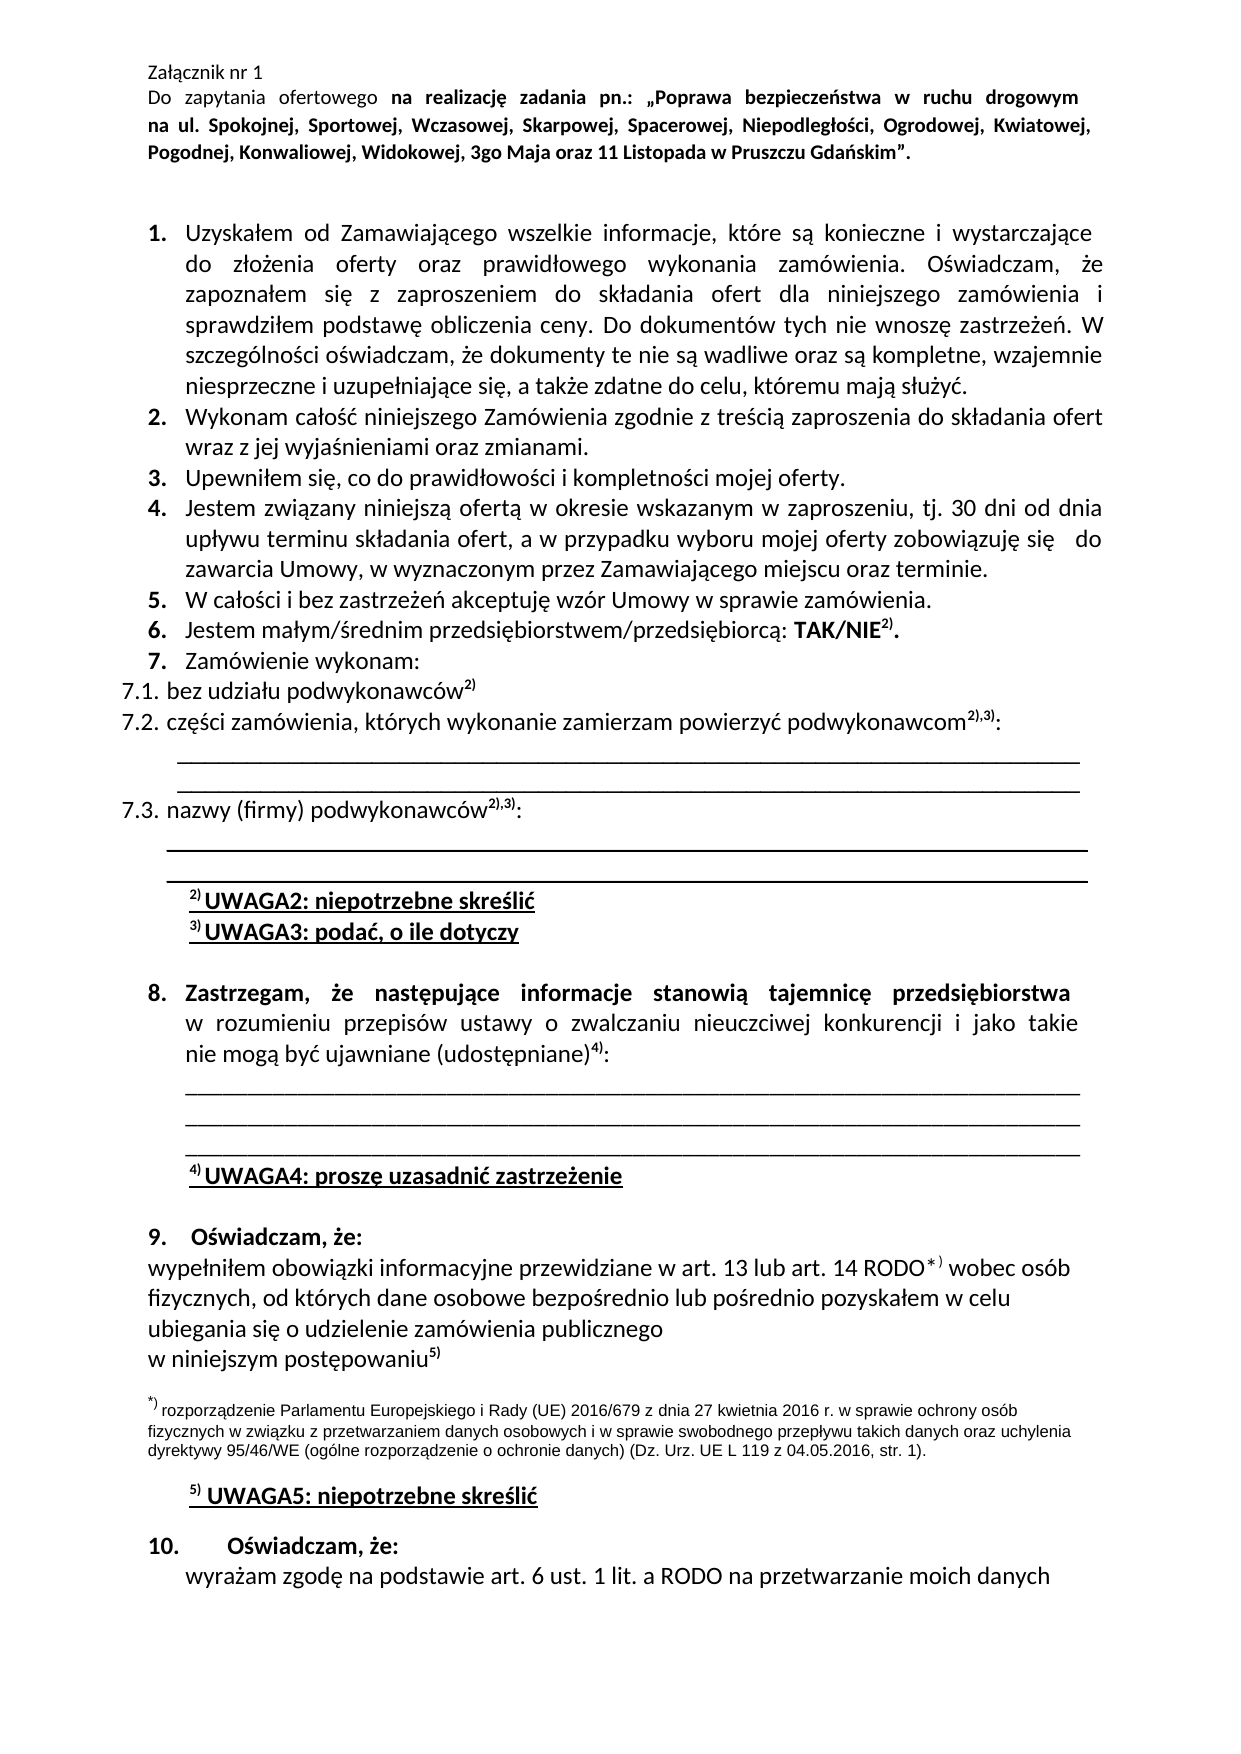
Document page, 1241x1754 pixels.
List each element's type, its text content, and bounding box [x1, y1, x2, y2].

list Zamówienie wykonam: [148, 645, 1093, 675]
text 2) UWAGA2: niepotrzebne skreślić [189, 885, 1093, 916]
list Jestem związany niniejszą ofertą w okresie wskazanym w zaproszeniu, tj. 30 dni od dnia upływu terminu składania ofert, a w przypadku wyboru mojej oferty zobowiązuję się do zawarcia Umowy, w wyznaczonym przez Zamawiającego miejscu oraz terminie. [148, 492, 1104, 584]
list Wykonam całość niniejszego Zamówienia zgodnie z treścią zaproszenia do składania ofert wraz z jej wyjaśnieniami oraz zmianami. [148, 401, 1104, 462]
text 5) UWAGA5: niepotrzebne skreślić [189, 1480, 1093, 1511]
list Uzyskałem od Zamawiającego wszelkie informacje, które są konieczne i wystarczające do złożenia oferty oraz prawidłowego wykonania zamówienia. Oświadczam, że zapoznałem się z zaproszeniem do składania ofert dla niniejszego zamówienia i sprawdziłem podstawę obliczenia ceny. Do dokumentów tych nie wnoszę zastrzeżeń. W szczególności oświadczam, że dokumenty te nie są wadliwe oraz są kompletne, wzajemnie niesprzeczne i uzupełniające się, a także zdatne do celu, któremu mają służyć. [148, 217, 1104, 401]
list części zamówienia, których wykonanie zamierzam powierzyć podwykonawcom2),3): [121, 706, 1093, 736]
list nazwy (firmy) podwykonawców2),3): [121, 794, 1093, 824]
text 4) UWAGA4: proszę uzasadnić zastrzeżenie [189, 1160, 1093, 1191]
list Jestem małym/średnim przedsiębiorstwem/przedsiębiorcą: TAK/NIE2). [148, 614, 1109, 645]
list _________________________________________________________________ [177, 736, 1093, 765]
list Oświadczam, że: [148, 1221, 1093, 1252]
list Oświadczam, że: [148, 1530, 1093, 1561]
text 3) UWAGA3: podać, o ile dotyczy [189, 916, 1093, 946]
list _________________________________________________________________ [177, 765, 1093, 794]
list W całości i bez zastrzeżeń akceptuję wzór Umowy w sprawie zamówienia. [148, 584, 1104, 614]
list Zastrzegam, że następujące informacje stanowią tajemnicę przedsiębiorstwa w rozumieniu przepisów ustawy o zwalczaniu nieuczciwej konkurencji i jako takie nie mogą być ujawniane (udostępniane)4): [148, 977, 1093, 1068]
text __________________________________________________________________________ [166, 824, 1093, 855]
text __________________________________________________________________________ [166, 855, 1093, 885]
text *) rozporządzenie Parlamentu Europejskiego i Rady (UE) 2016/679 z dnia 27 kwietnia 2016 r. w sprawie ochrony osób fizycznych w związku z przetwarzaniem danych osobowych i w sprawie swobodnego przepływu takich danych oraz uchylenia dyrektywy 95/46/WE (ogólne rozporządzenie o ochronie danych) (Dz. Urz. UE L 119 z 04.05.2016, str. 1). [148, 1393, 1093, 1460]
text ________________________________________________________________________________________________________________________________________________________________________________________________________________________ [185, 1068, 1093, 1160]
list Upewniłem się, co do prawidłowości i kompletności mojej oferty. [148, 462, 1104, 492]
list bez udziału podwykonawców2) [121, 675, 1093, 706]
text wypełniłem obowiązki informacyjne przewidziane w art. 13 lub art. 14 RODO*) wobec osób fizycznych, od których dane osobowe bezpośrednio lub pośrednio pozyskałem w celu ubiegania się o udzielenie zamówienia publicznego w niniejszym postępowaniu5) [148, 1252, 1093, 1374]
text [185, 1561, 1093, 1591]
